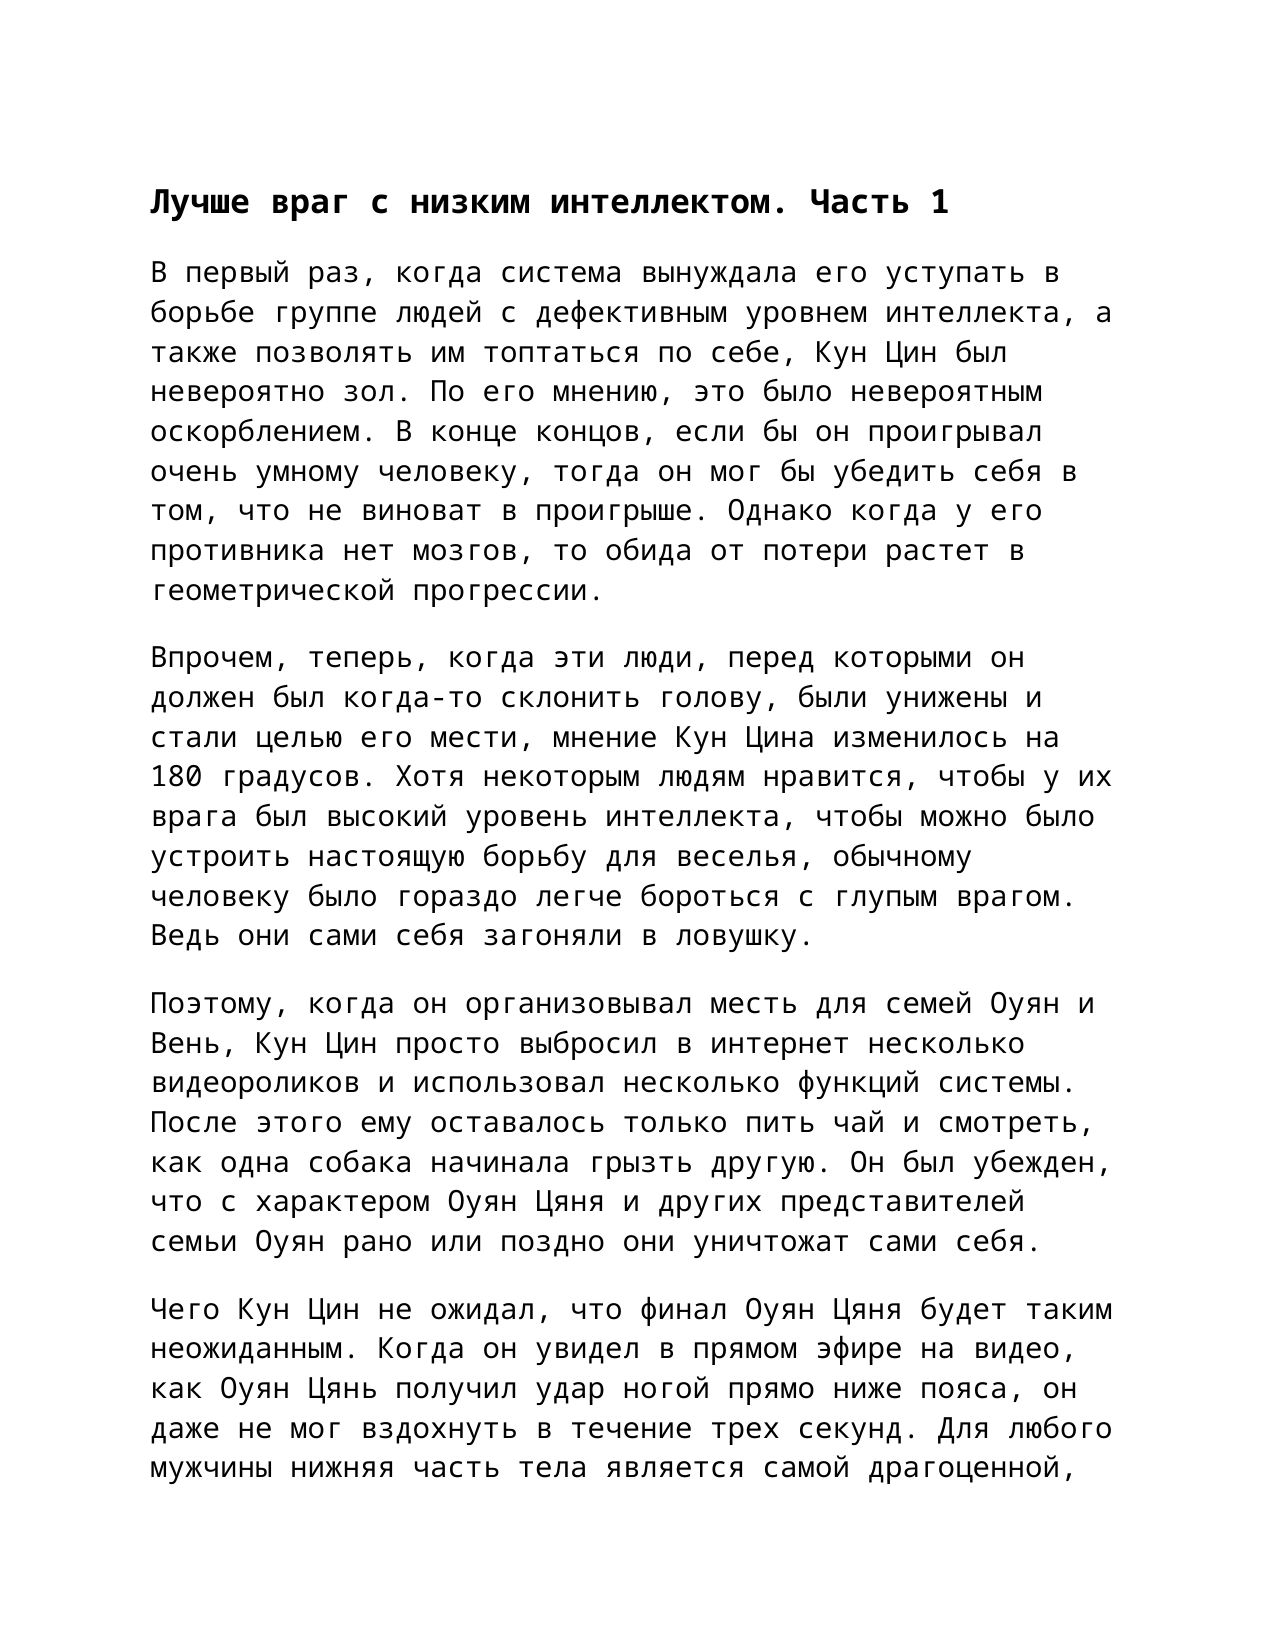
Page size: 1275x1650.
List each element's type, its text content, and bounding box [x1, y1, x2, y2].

text В первый раз, когда система вынуждала его уступать в борьбе группе людей с дефективным уровнем интеллекта, а также позволять им топтаться по себе, Кун Цин был невероятно зол. По его мнению, это было невероятным оскорблением. В конце концов, если бы он проигрывал очень умному человеку, тогда он мог бы убедить себя в том, что не виноват в проигрыше. Однако когда у его противника нет мозгов, то обида от потери растет в геометрической прогрессии. [150, 251, 1125, 609]
text Лучше враг с низким интеллектом. Часть 1 [150, 178, 1125, 223]
text Впрочем, теперь, когда эти люди, перед которыми он должен был когда-то склонить голову, были унижены и стали целью его мести, мнение Кун Цина изменилось на 180 градусов. Хотя некоторым людям нравится, чтобы у их врага был высокий уровень интеллекта, чтобы можно было устроить настоящую борьбу для веселья, обычному человеку было гораздо легче бороться с глупым врагом. Ведь они сами себя загоняли в ловушку. [150, 637, 1125, 954]
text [150, 1288, 1125, 1486]
text Поэтому, когда он организовывал месть для семей Оуян и Вень, Кун Цин просто выбросил в интернет несколько видеороликов и использовал несколько функций системы. После этого ему оставалось только пить чай и смотреть, как одна собака начинала грызть другую. Он был убежден, что с характером Оуян Цяня и других представителей семьи Оуян рано или поздно они уничтожат сами себя. [150, 982, 1125, 1260]
